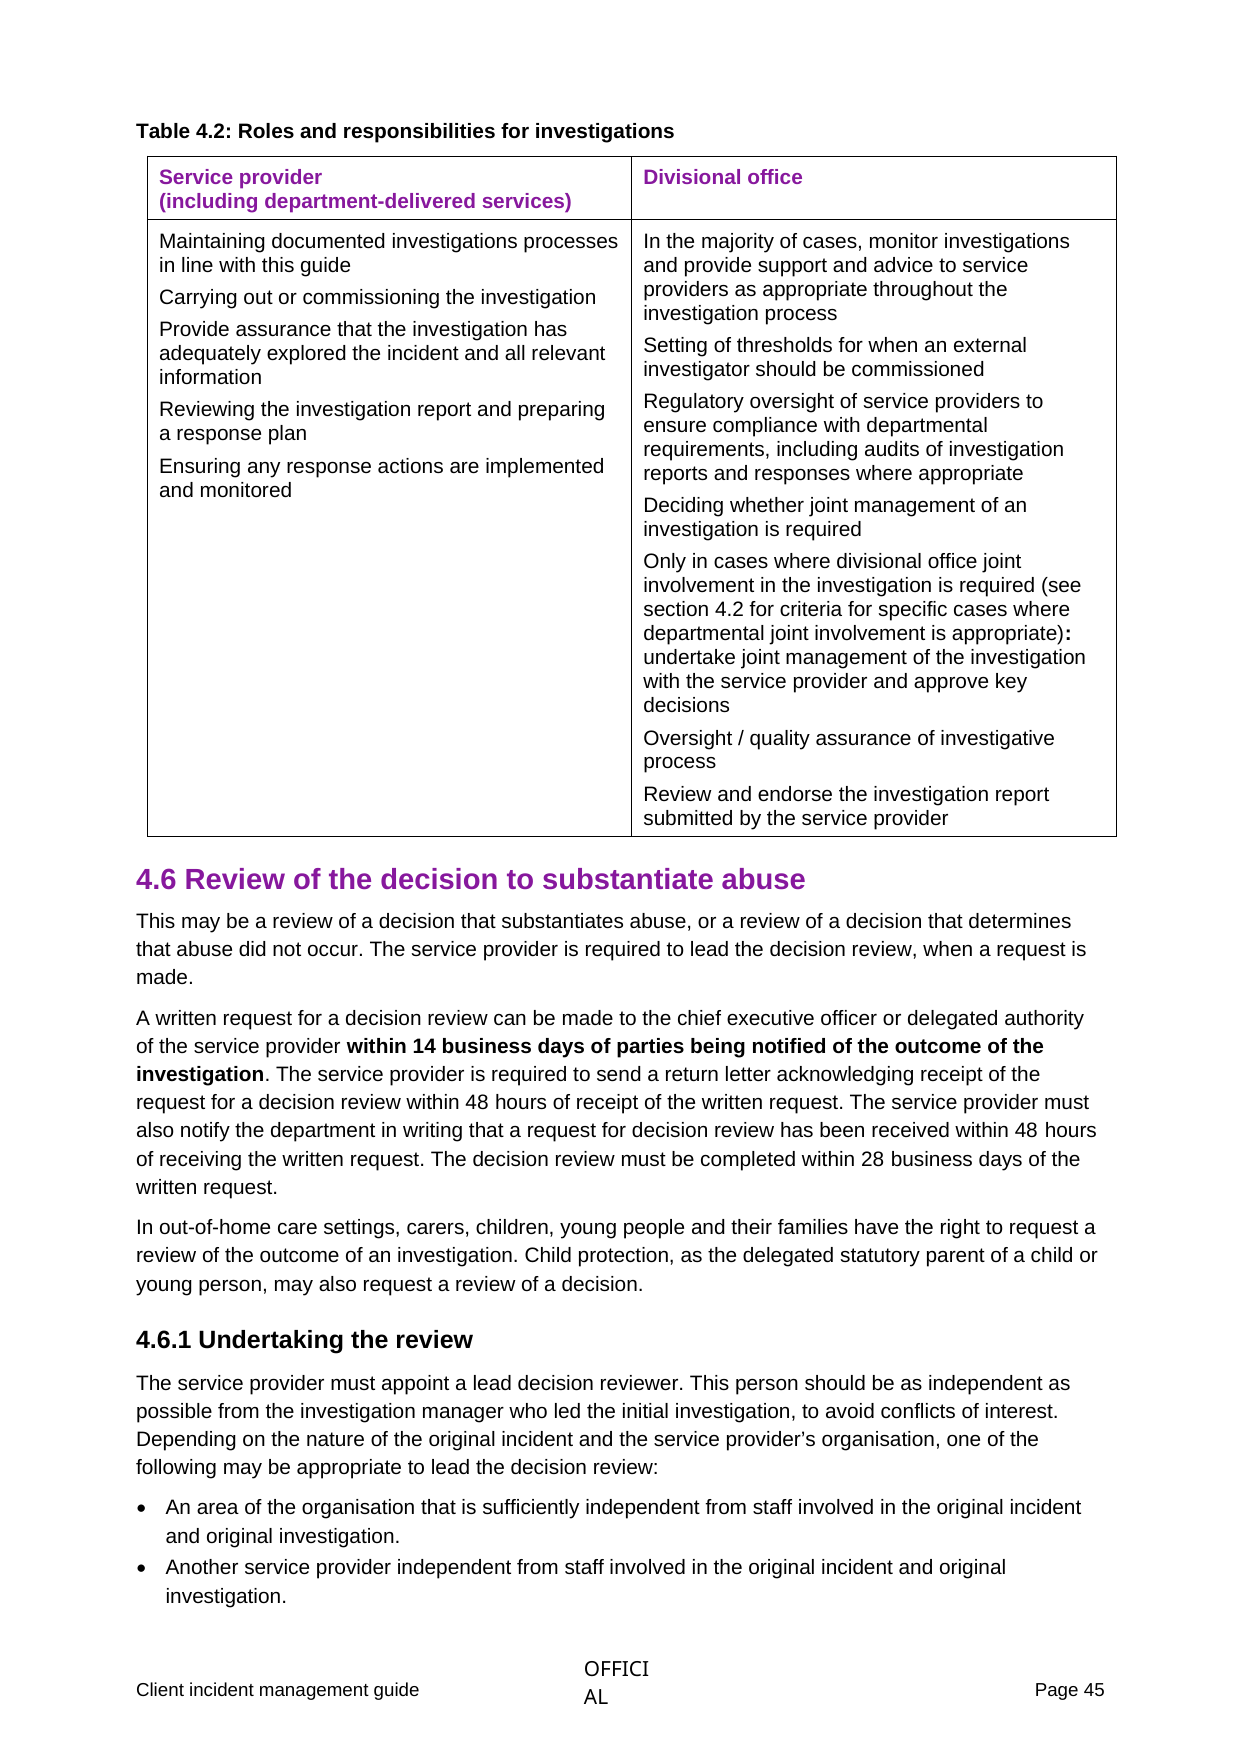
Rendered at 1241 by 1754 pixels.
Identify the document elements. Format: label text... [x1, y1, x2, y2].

table_header Divisional office [632, 157, 1116, 219]
table_cell Maintaining documented investigations processes in line with this guide Carrying out or commissioning the investigation Provide assurance that the investigation has adequately explored the incident and all relevant information Reviewing the investigation report and preparing a response plan Ensuring any response actions are implemented and monitored [148, 220, 631, 836]
text This may be a review of a decision that substantiates abuse, or a review of a decision that determines that abuse did not occur. The service provider is required to lead the decision review, when a request is made. [136, 905, 1104, 989]
text An area of the organisation that is sufficiently independent from staff involved in the original incident and original investigation. [136, 1491, 1104, 1547]
table_cell In the majority of cases, monitor investigations and provide support and advice to service providers as appropriate throughout the investigation process Setting of thresholds for when an external investigator should be commissioned Regulatory oversight of service providers to ensure compliance with departmental requirements, including audits of investigation reports and responses where appropriate Deciding whether joint management of an investigation is required Only in cases where divisional office joint involvement in the investigation is required (see section 4.2 for criteria for specific cases where departmental joint involvement is appropriate): undertake joint management of the investigation with the service provider and approve key decisions Oversight / quality assurance of investigative process Review and endorse the investigation report submitted by the service provider [632, 220, 1116, 836]
text Another service provider independent from staff involved in the original incident and original investigation. [136, 1552, 1104, 1608]
text The service provider must appoint a lead decision reviewer. This person should be as independent as possible from the investigation manager who led the initial investigation, to avoid conflicts of interest. Depending on the nature of the original incident and the service provider’s organisation, one of the following may be appropriate to lead the decision review: [136, 1366, 1104, 1479]
text In out-of-home care settings, carers, children, young people and their families have the right to request a review of the outcome of an investigation. Child protection, as the delegated statutory parent of a child or young person, may also request a review of a decision. [136, 1211, 1104, 1295]
text Table 4.2: Roles and responsibilities for investigations [136, 118, 1104, 143]
subtitle 4.6 Review of the decision to substantiate abuse [136, 862, 1104, 895]
table_header Service provider (including department-delivered services) [148, 157, 631, 219]
text A written request for a decision review can be made to the chief executive officer or delegated authority of the service provider within 14 business days of parties being notified of the outcome of the investigation. The service provider is required to send a return letter acknowledging receipt of the request for a decision review within 48 hours of receipt of the written request. The service provider must also notify the department in writing that a request for decision review has been received within 48 hours of receiving the written request. The decision review must be completed within 28 business days of the written request. [136, 1002, 1104, 1198]
subtitle 4.6.1 Undertaking the review [136, 1324, 1104, 1354]
